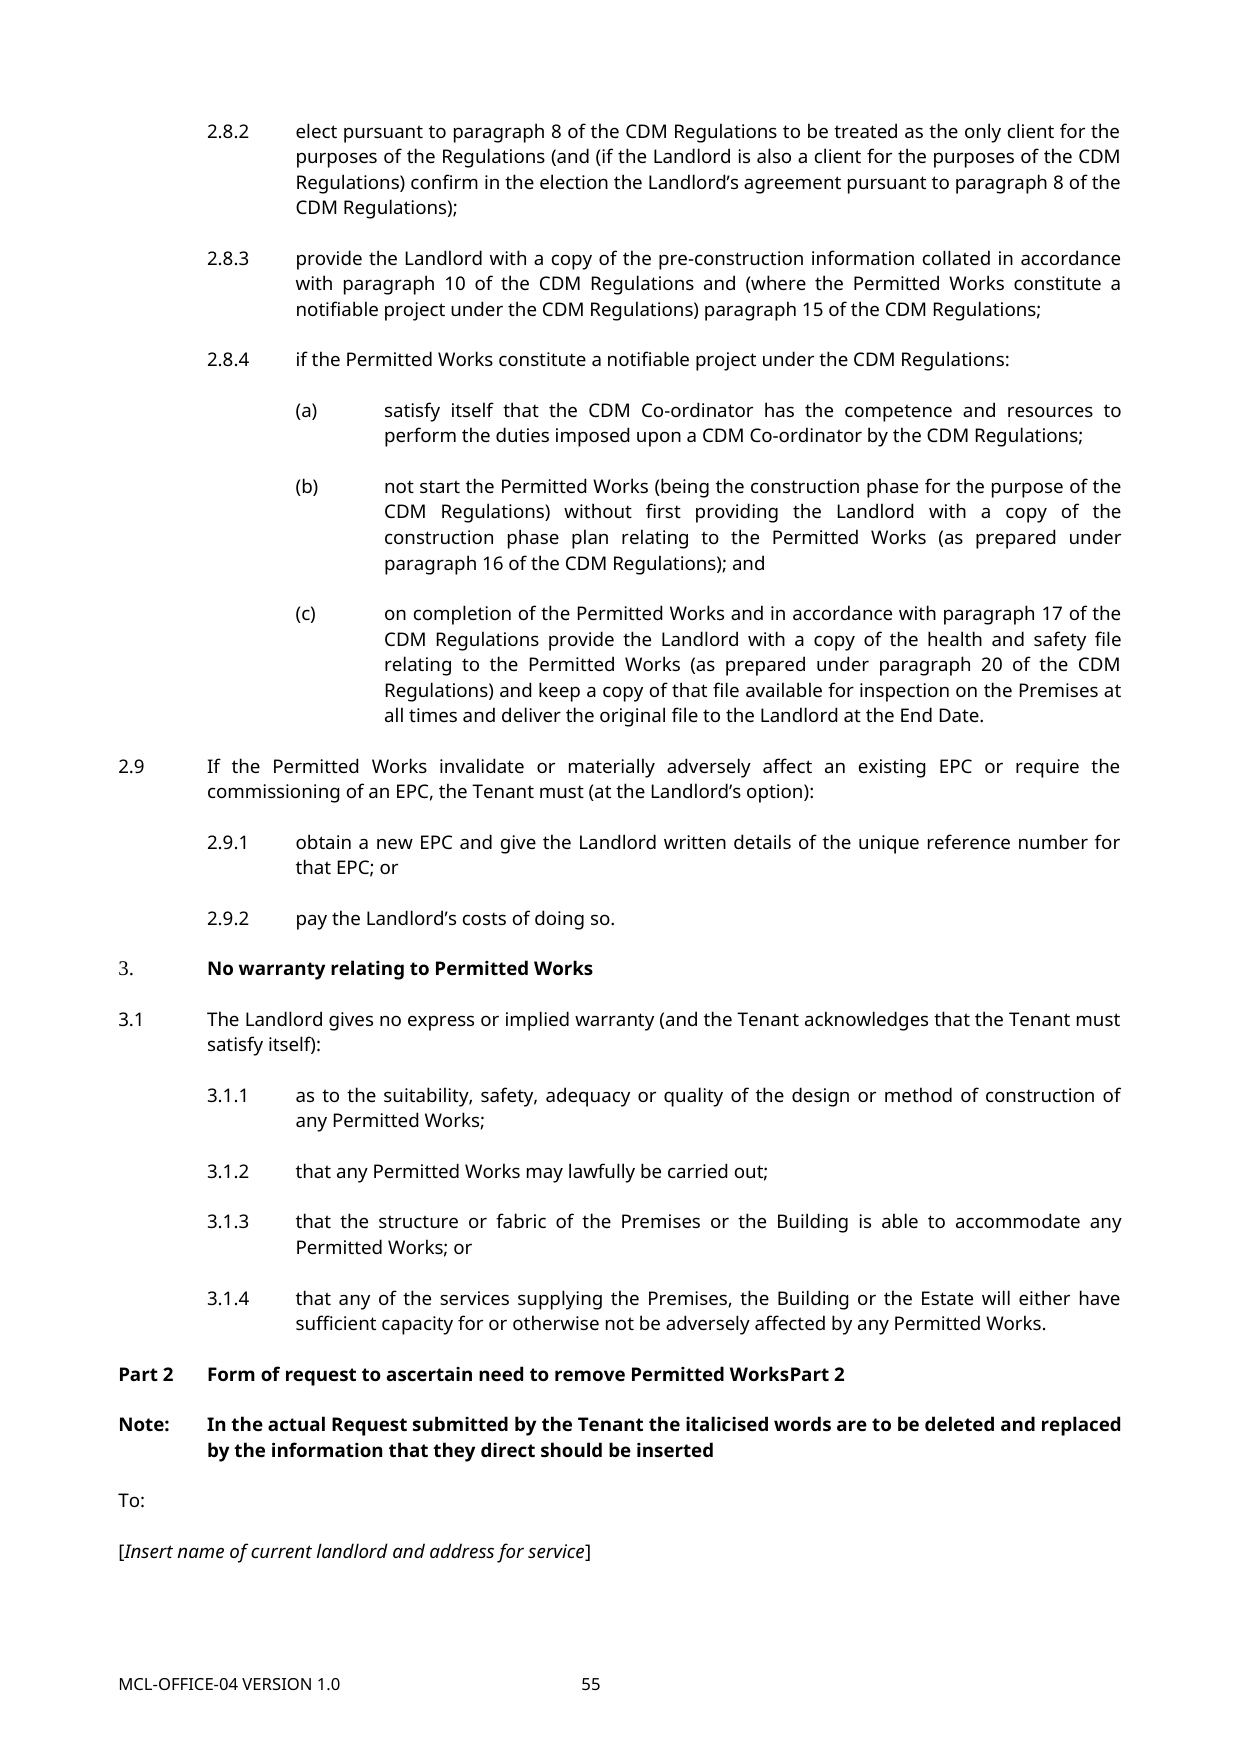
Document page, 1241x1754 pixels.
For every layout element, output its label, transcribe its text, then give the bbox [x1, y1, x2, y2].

text obtain a new EPC and give the Landlord written details of the unique reference number for that EPC; or [207, 829, 1122, 880]
text if the Permitted Works constitute a notifiable project under the CDM Regulations: [207, 347, 1122, 372]
text satisfy itself that the CDM Co-ordinator has the competence and resources to perform the duties imposed upon a CDM Co-ordinator by the CDM Regulations; [295, 397, 1122, 448]
text The Landlord gives no express or implied warranty (and the Tenant acknowledges that the Tenant must satisfy itself): [118, 1006, 1122, 1057]
text not start the Permitted Works (being the construction phase for the purpose of the CDM Regulations) without first providing the Landlord with a copy of the construction phase plan relating to the Permitted Works (as prepared under paragraph 16 of the CDM Regulations); and [295, 473, 1122, 575]
text on completion of the Permitted Works and in accordance with paragraph 17 of the CDM Regulations provide the Landlord with a copy of the health and safety file relating to the Permitted Works (as prepared under paragraph 20 of the CDM Regulations) and keep a copy of that file available for inspection on the Premises at all times and deliver the original file to the Landlord at the End Date. [295, 600, 1122, 728]
text Note: In the actual Request submitted by the Tenant the italicised words are to be deleted and replaced by the information that they direct should be inserted [118, 1411, 1122, 1462]
text pay the Landlord’s costs of doing so. [207, 905, 1122, 931]
text that any of the services supplying the Premises, the Building or the Estate will either have sufficient capacity for or otherwise not be adversely affected by any Permitted Works. [207, 1285, 1122, 1336]
text To: [118, 1487, 1122, 1513]
text that the structure or fabric of the Premises or the Building is able to accommodate any Permitted Works; or [207, 1209, 1122, 1260]
text as to the suitability, safety, adequacy or quality of the design or method of construction of any Permitted Works; [207, 1082, 1122, 1133]
text that any Permitted Works may lawfully be carried out; [207, 1158, 1122, 1184]
text elect pursuant to paragraph 8 of the CDM Regulations to be treated as the only client for the purposes of the Regulations (and (if the Landlord is also a client for the purposes of the CDM Regulations) confirm in the election the Landlord’s agreement pursuant to paragraph 8 of the CDM Regulations); [207, 118, 1122, 220]
text No warranty relating to Permitted Works [118, 956, 1122, 981]
text [Insert name of current landlord and address for service] [118, 1538, 1122, 1563]
text If the Permitted Works invalidate or materially adversely affect an existing EPC or require the commissioning of an EPC, the Tenant must (at the Landlord’s option): [118, 753, 1122, 804]
text provide the Landlord with a copy of the pre-construction information collated in accordance with paragraph 10 of the CDM Regulations and (where the Permitted Works constitute a notifiable project under the CDM Regulations) paragraph 15 of the CDM Regulations; [207, 245, 1122, 322]
